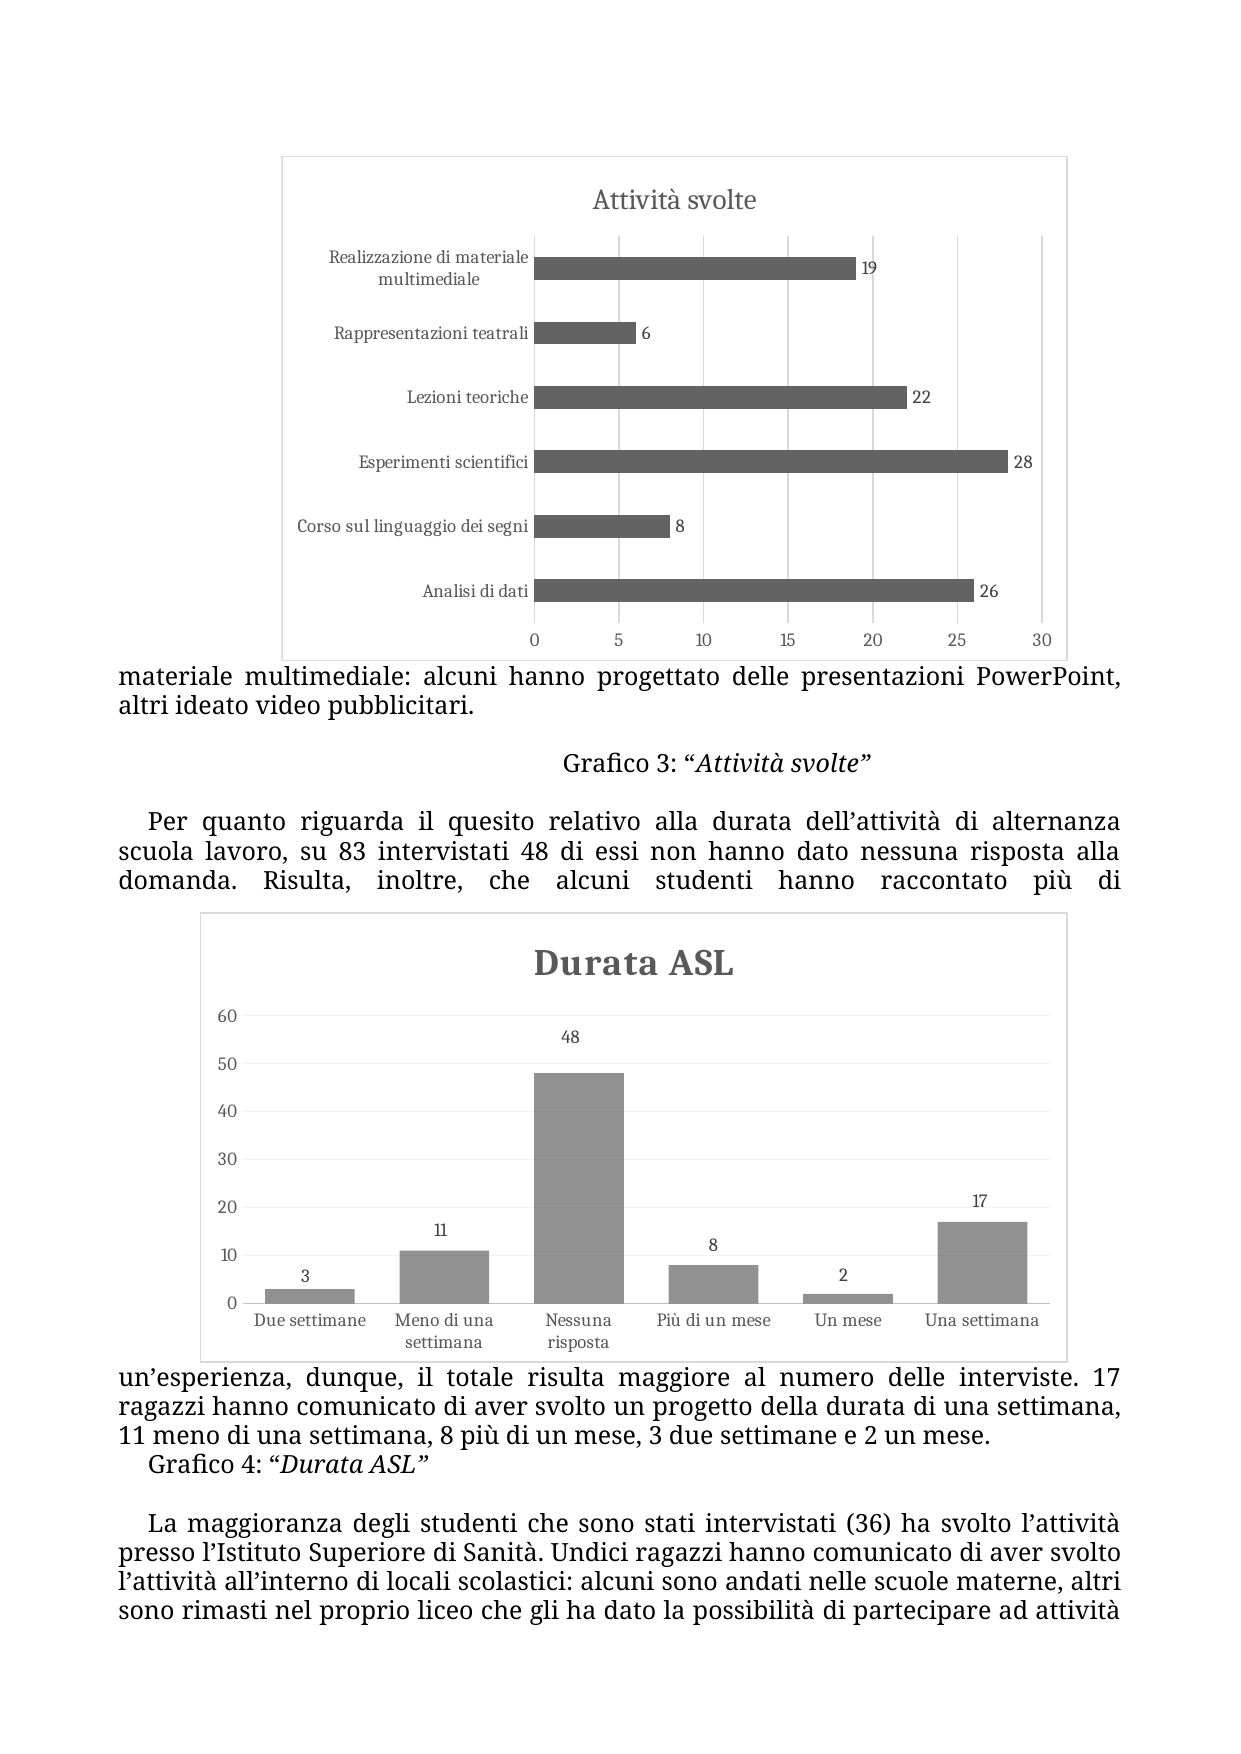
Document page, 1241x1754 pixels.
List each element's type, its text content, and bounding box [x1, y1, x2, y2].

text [118, 1509, 1122, 1625]
text Per quanto riguarda il quesito relativo alla durata dell’attività di alternanza scuola lavoro, su 83 intervistati 48 di essi non hanno dato nessuna risposta alla domanda. Risulta, inoltre, che alcuni studenti hanno raccontato più di un’esperienza, dunque, il totale risulta maggiore al numero delle interviste. 17 ragazzi hanno comunicato di aver svolto un progetto della durata di una settimana, 11 meno di una settimana, 8 più di un mese, 3 due settimane e 2 un mese. [118, 807, 1122, 1450]
text Grafico 4: “Durata ASL” [118, 1450, 1122, 1479]
text Grafico 3: “Attività svolte” [118, 749, 1122, 778]
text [118, 148, 1122, 720]
